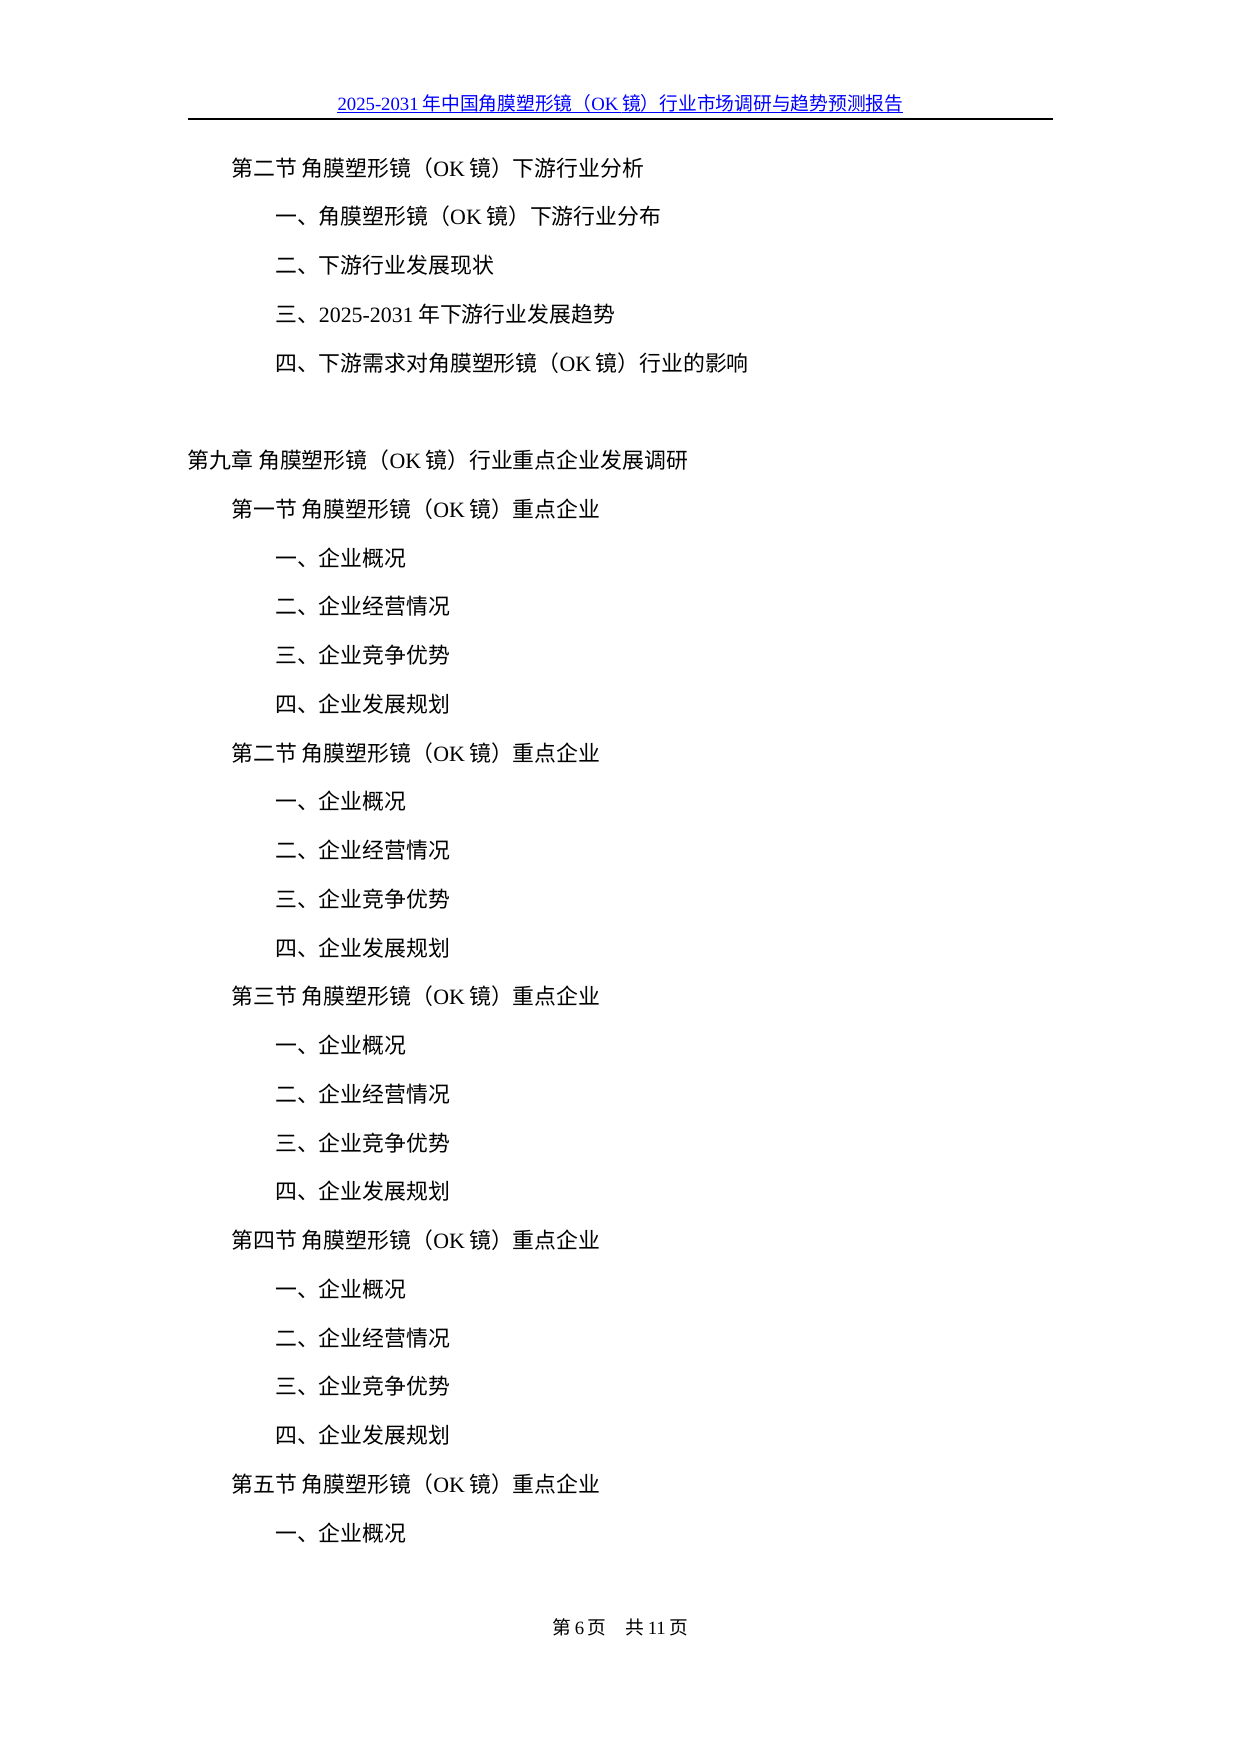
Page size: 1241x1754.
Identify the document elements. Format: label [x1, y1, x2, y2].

text [187, 150, 1053, 1548]
